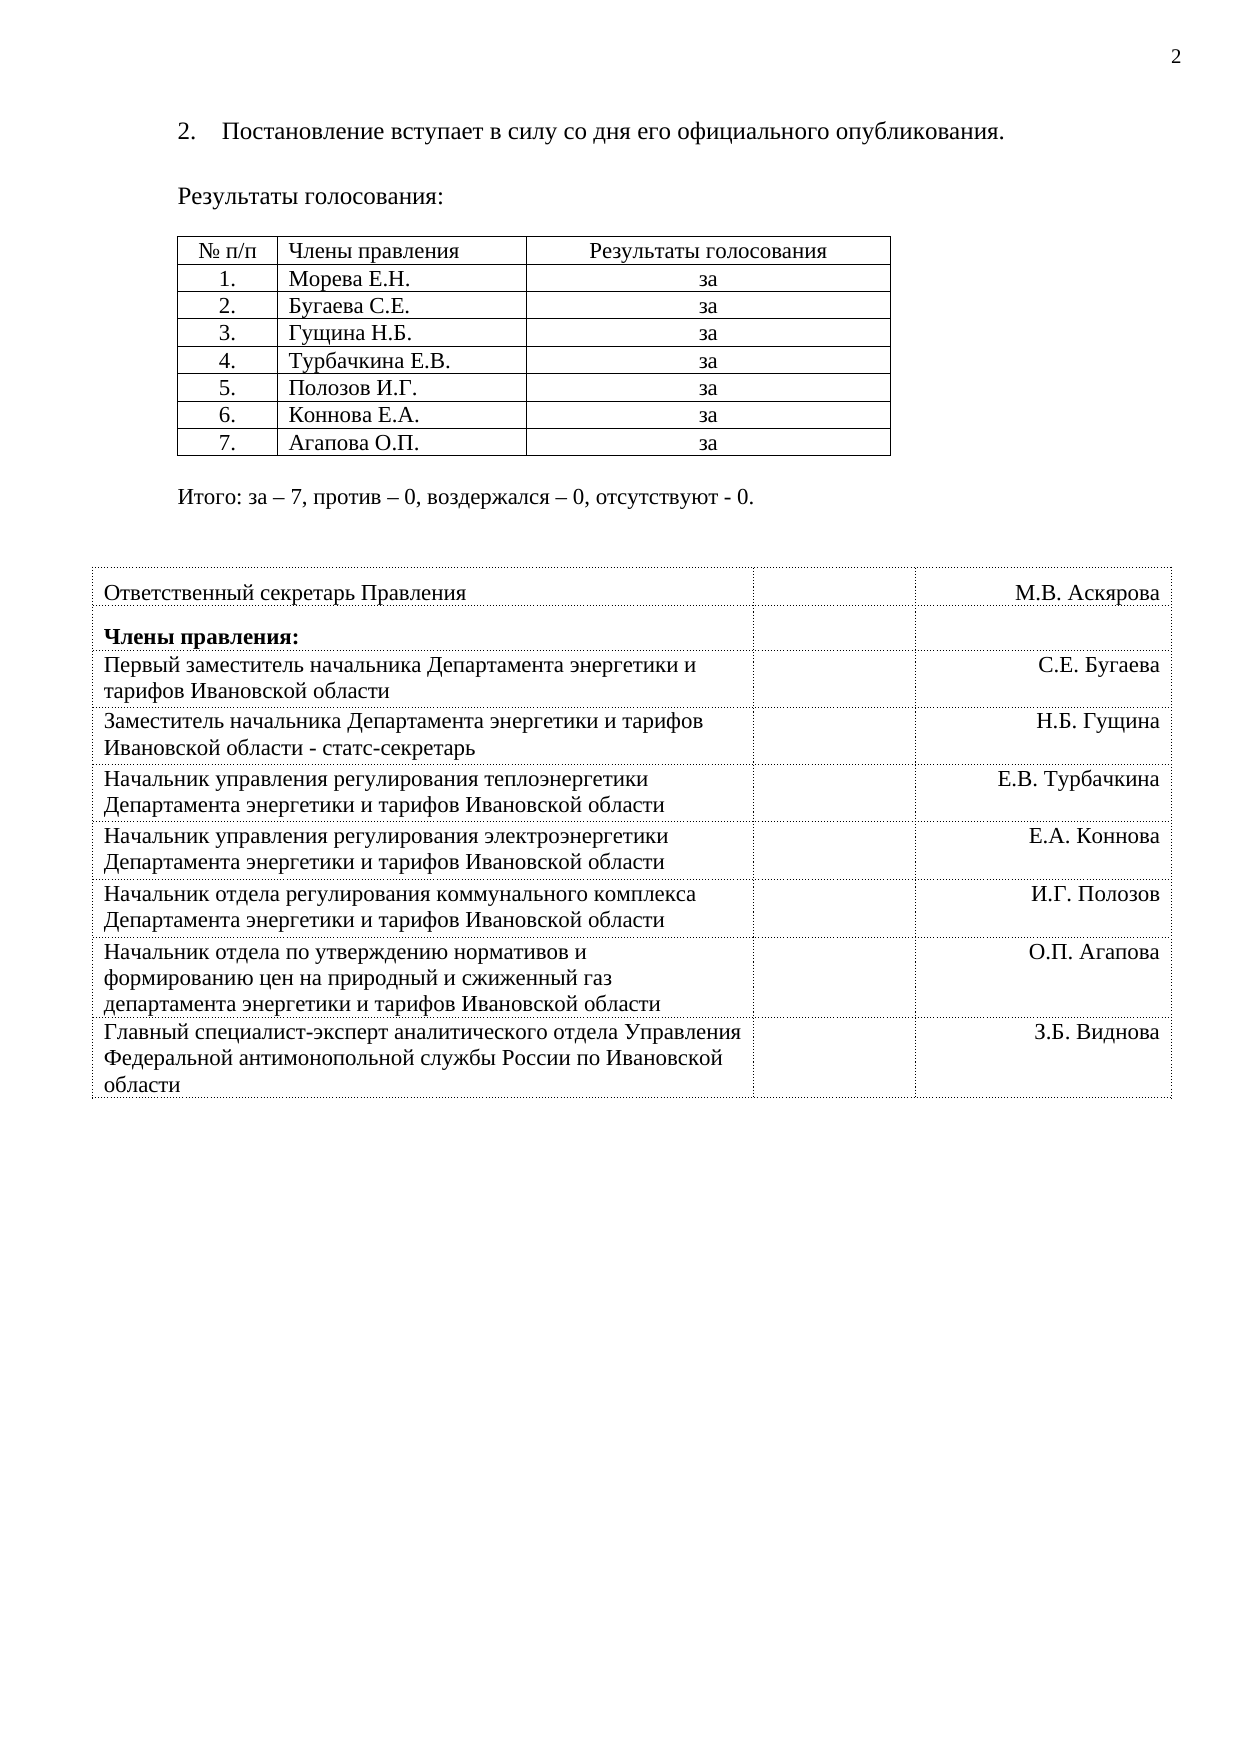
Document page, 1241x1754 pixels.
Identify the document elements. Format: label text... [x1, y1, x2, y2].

table_cell Первый заместитель начальника Департамента энергетики и тарифов Ивановской области [92, 650, 754, 707]
table_cell Турбачкина Е.В. [278, 347, 526, 373]
table_cell Морева Е.Н. [278, 265, 526, 291]
table_cell [754, 650, 916, 707]
table_cell за [527, 319, 890, 346]
table_cell Е.А. Коннова [916, 821, 1171, 879]
table_cell [754, 821, 916, 879]
table_cell [754, 764, 916, 821]
table_cell С.Е. Бугаева [916, 650, 1171, 707]
table_cell Начальник отдела по утверждению нормативов и формированию цен на природный и сжиженный газ департамента энергетики и тарифов Ивановской области [92, 937, 754, 1017]
table_header Результаты голосования [527, 237, 890, 263]
table_cell 5. [178, 374, 277, 401]
table_cell 2. [178, 292, 277, 318]
table_header [754, 567, 916, 605]
table_cell З.Б. Виднова [916, 1017, 1171, 1097]
table_cell О.П. Агапова [916, 937, 1171, 1017]
table_cell за [527, 347, 890, 373]
table_cell [754, 605, 916, 649]
subtitle Постановление вступает в силу со дня его официального опубликования. [103, 116, 1181, 145]
table_cell Агапова О.П. [278, 429, 526, 455]
table_cell [754, 1017, 916, 1097]
table_cell Гущина Н.Б. [278, 319, 526, 346]
table_cell [754, 879, 916, 937]
table_cell за [527, 402, 890, 428]
table_cell 4. [178, 347, 277, 373]
table_cell 1. [178, 265, 277, 291]
table_cell за [527, 374, 890, 401]
table_cell Начальник управления регулирования теплоэнергетики Департамента энергетики и тарифов Ивановской области [92, 764, 754, 821]
table_cell за [527, 265, 890, 291]
table_cell Начальник отдела регулирования коммунального комплекса Департамента энергетики и тарифов Ивановской области [92, 879, 754, 937]
table_cell за [527, 429, 890, 455]
table_cell за [527, 292, 890, 318]
table_header Ответственный секретарь Правления [92, 567, 754, 605]
table_cell И.Г. Полозов [916, 879, 1171, 937]
table_header М.В. Аскярова [916, 567, 1171, 605]
table_cell [754, 937, 916, 1017]
text Результаты голосования: [103, 181, 1181, 210]
table_header Члены правления [278, 237, 526, 263]
text Итого: за – 7, против – 0, воздержался – 0, отсутствуют - 0. [103, 483, 1181, 509]
table_cell Члены правления: [92, 605, 754, 649]
table_cell Н.Б. Гущина [916, 707, 1171, 763]
table_cell 6. [178, 402, 277, 428]
table_cell 7. [178, 429, 277, 455]
table_cell Начальник управления регулирования электроэнергетики Департамента энергетики и тарифов Ивановской области [92, 821, 754, 879]
table_cell Е.В. Турбачкина [916, 764, 1171, 821]
table_header № п/п [178, 237, 277, 263]
table_cell Заместитель начальника Департамента энергетики и тарифов Ивановской области - статс-секретарь [92, 707, 754, 763]
table_cell 3. [178, 319, 277, 346]
table_cell Бугаева С.Е. [278, 292, 526, 318]
table_cell [754, 707, 916, 763]
table_cell Полозов И.Г. [278, 374, 526, 401]
table_cell [916, 605, 1171, 649]
table_cell Главный специалист-эксперт аналитического отдела Управления Федеральной антимонопольной службы России по Ивановской области [92, 1017, 754, 1097]
table_cell Коннова Е.А. [278, 402, 526, 428]
